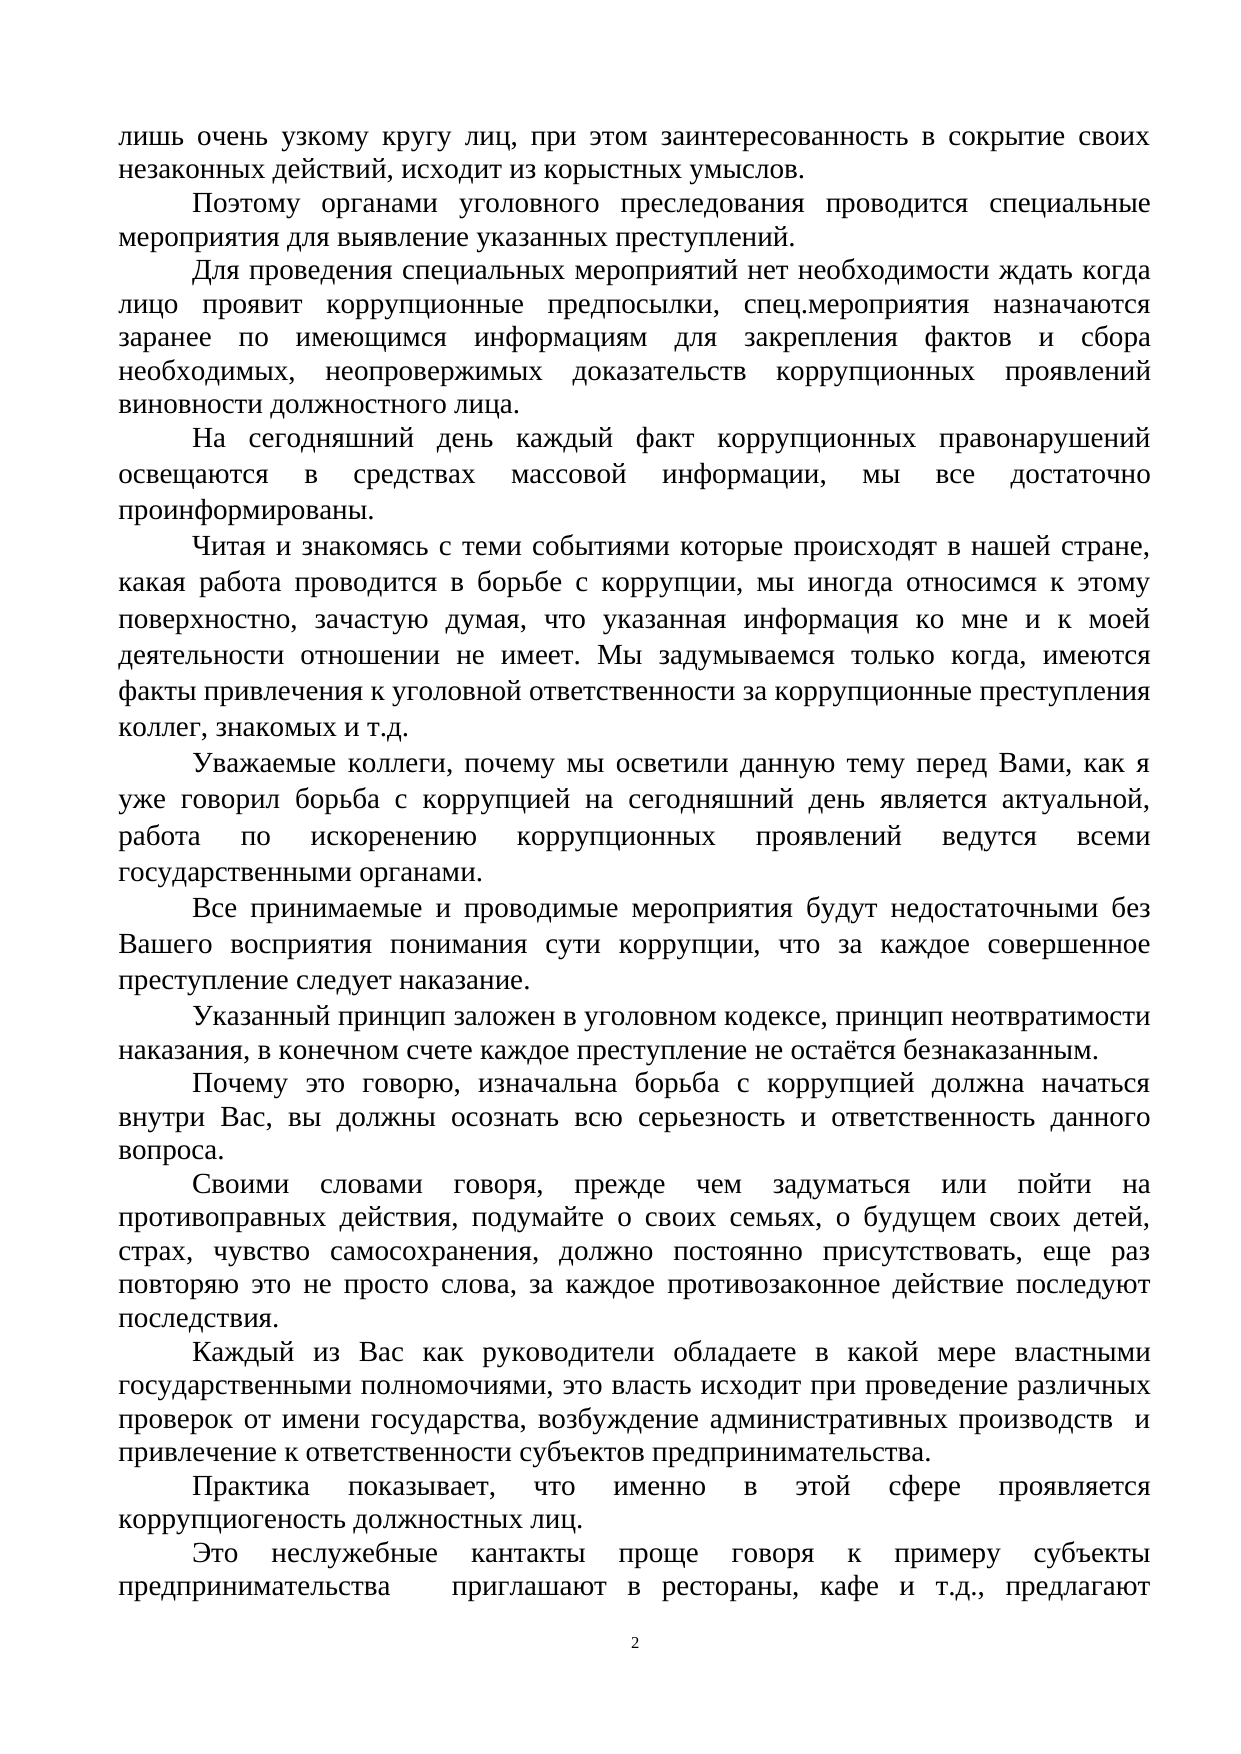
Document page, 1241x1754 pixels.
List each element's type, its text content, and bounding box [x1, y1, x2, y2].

text Уважаемые коллеги, почему мы осветили данную тему перед Вами, как я уже говорил борьба с коррупцией на сегодняшний день является актуальной, работа по искоренению коррупционных проявлений ведутся всеми государственными органами. [118, 745, 1152, 887]
text На сегодняшний день каждый факт коррупционных правонарушений освещаются в средствах массовой информации, мы все достаточно проинформированы. [118, 420, 1152, 526]
text Своими словами говоря, прежде чем задуматься или пойти на противоправных действия, подумайте о своих семьях, о будущем своих детей, страх, чувство самосохранения, должно постоянно присутствовать, еще раз повторяю это не просто слова, за каждое противозаконное действие последуют последствия. [118, 1166, 1152, 1334]
text Указанный принцип заложен в уголовном кодексе, принцип неотвратимости наказания, в конечном счете каждое преступление не остаётся безнаказанным. [118, 998, 1152, 1065]
text Поэтому органами уголовного преследования проводится специальные мероприятия для выявление указанных преступлений. [118, 185, 1152, 252]
text Читая и знакомясь с теми событиями которые происходят в нашей стране, какая работа проводится в борьбе с коррупции, мы иногда относимся к этому поверхностно, зачастую думая, что указанная информация ко мне и к моей деятельности отношении не имеет. Мы задумываемся только когда, имеются факты привлечения к уголовной ответственности за коррупционные преступления коллег, знакомых и т.д. [118, 528, 1152, 743]
text Практика показывает, что именно в этой сфере проявляется коррупциогеность должностных лиц. [118, 1468, 1152, 1535]
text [118, 1535, 1152, 1602]
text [118, 118, 1152, 185]
text Для проведения специальных мероприятий нет необходимости ждать когда лицо проявит коррупционные предпосылки, спец.мероприятия назначаются заранее по имеющимся информациям для закрепления фактов и сбора необходимых, неопровержимых доказательств коррупционных проявлений виновности должностного лица. [118, 252, 1152, 420]
text Почему это говорю, изначальна борьба с коррупцией должна начаться внутри Вас, вы должны осознать всю серьезность и ответственность данного вопроса. [118, 1065, 1152, 1166]
text Все принимаемые и проводимые мероприятия будут недостаточными без Вашего восприятия понимания сути коррупции, что за каждое совершенное преступление следует наказание. [118, 890, 1152, 996]
text Каждый из Вас как руководители обладаете в какой мере властными государственными полномочиями, это власть исходит при проведение различных проверок от имени государства, возбуждение административных производств и привлечение к ответственности субъектов предпринимательства. [118, 1334, 1152, 1468]
